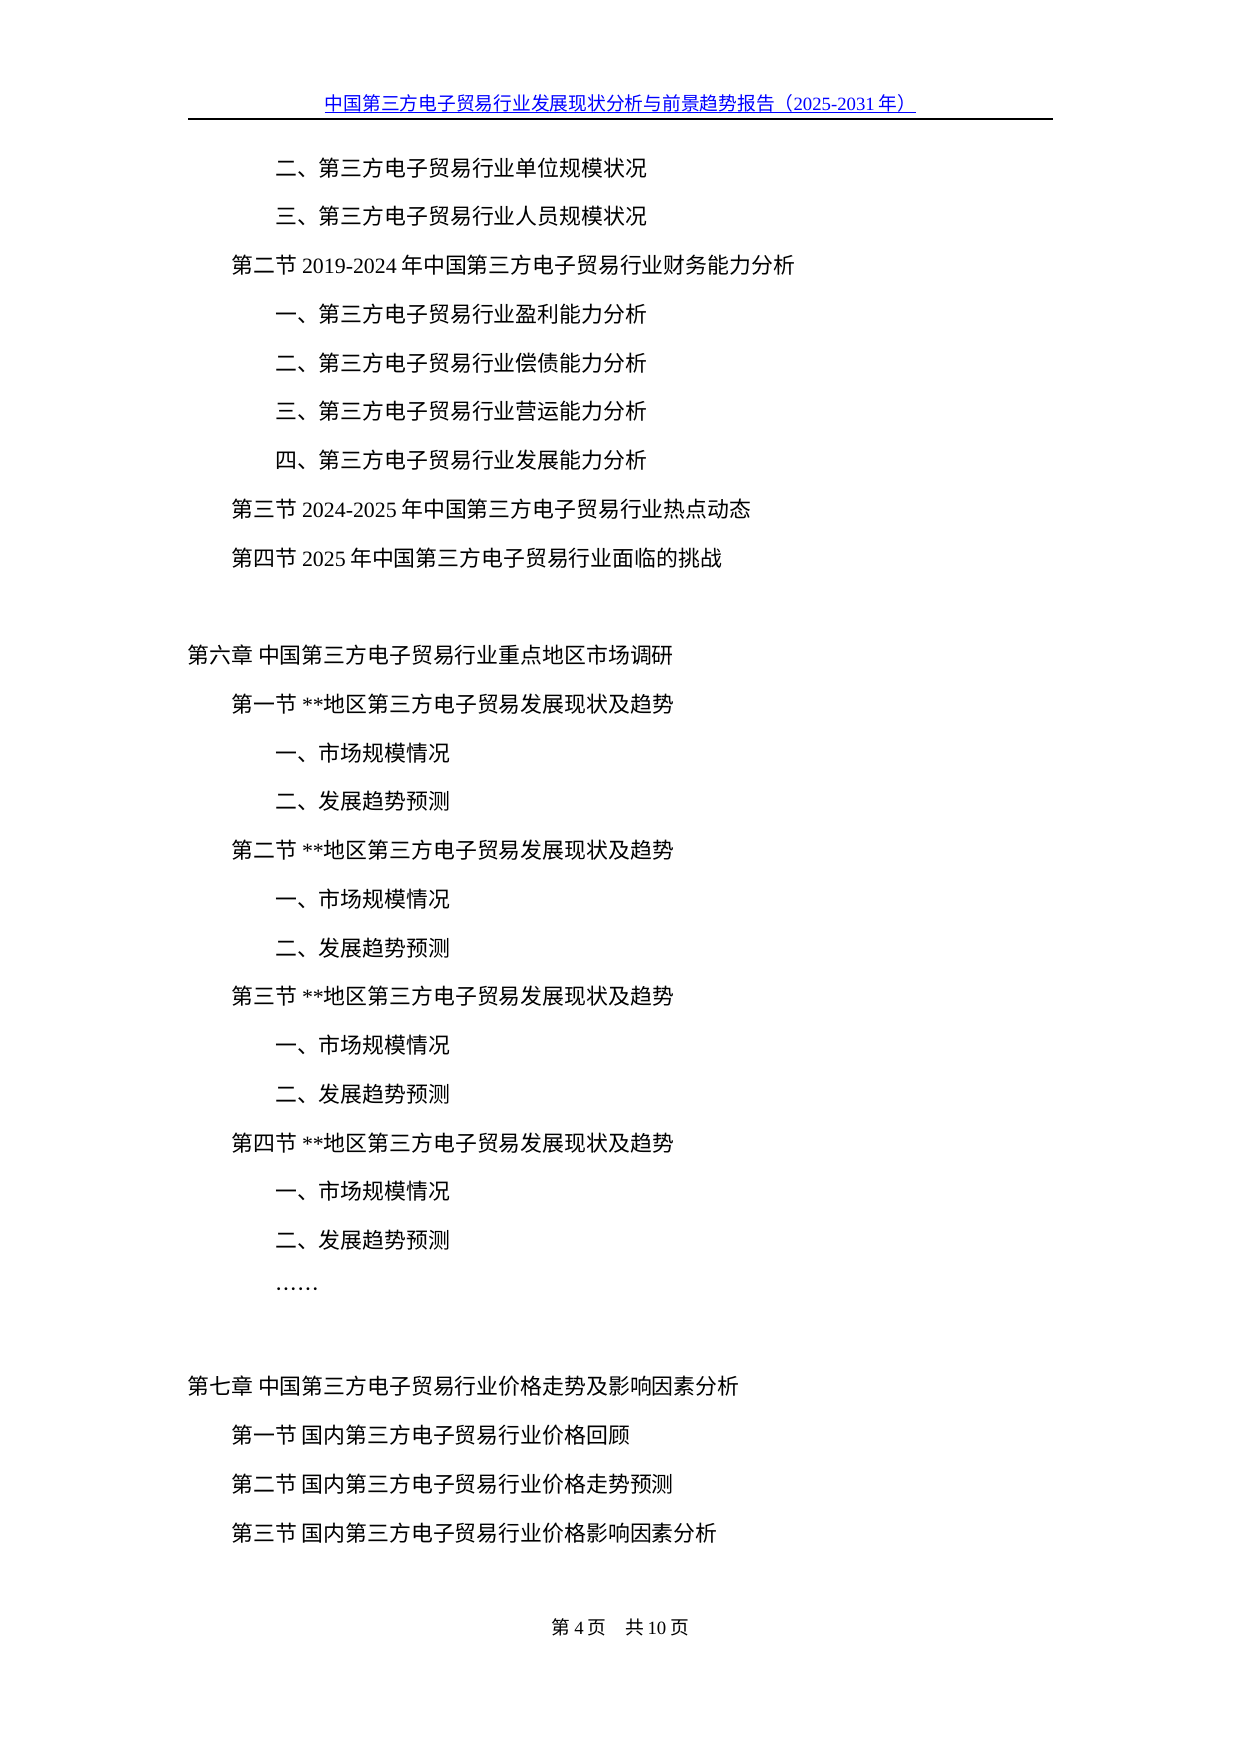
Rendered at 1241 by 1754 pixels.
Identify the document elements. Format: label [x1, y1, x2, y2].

text [187, 150, 1053, 1548]
